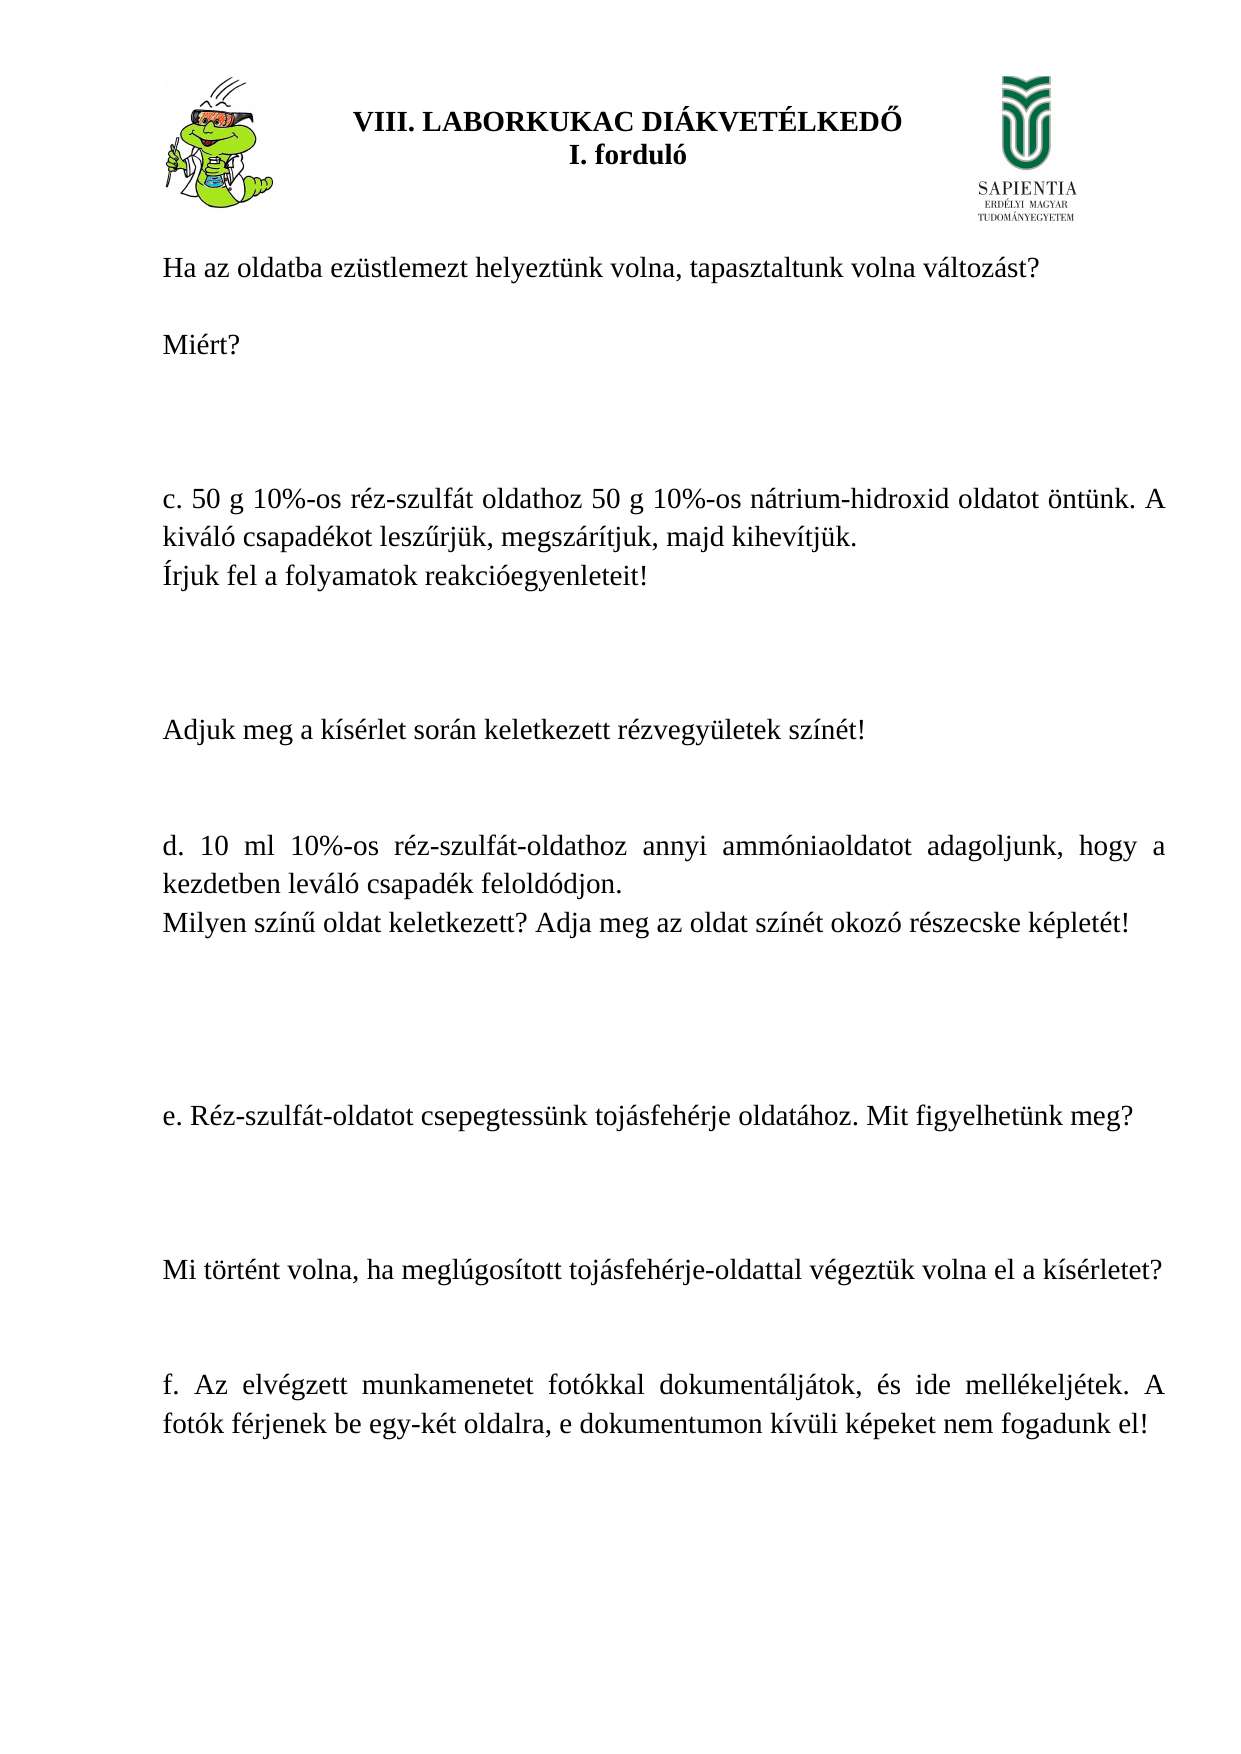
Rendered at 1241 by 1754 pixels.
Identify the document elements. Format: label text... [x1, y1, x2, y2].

text Ha az oldatba ezüstlemezt helyeztünk volna, tapasztaltunk volna változást? [162, 250, 1167, 283]
text Milyen színű oldat keletkezett? Adja meg az oldat színét okozó részecske képletét! [162, 905, 1167, 938]
text e. Réz-szulfát-oldatot csepegtessünk tojásfehérje oldatához. Mit figyelhetünk meg? [162, 1098, 1167, 1131]
picture [162, 73, 277, 212]
text d. 10 ml 10%-os réz-szulfát-oldathoz annyi ammóniaoldatot adagoljunk, hogy a kezdetben leváló csapadék feloldódjon. [162, 828, 1167, 900]
text c. 50 g 10%-os réz-szulfát oldathoz 50 g 10%-os nátrium-hidroxid oldatot öntünk. A kiváló csapadékot leszűrjük, megszárítjuk, majd kihevítjük. [162, 481, 1167, 553]
text Mi történt volna, ha meglúgosított tojásfehérje-oldattal végeztük volna el a kísérletet? [162, 1252, 1167, 1285]
text f. Az elvégzett munkamenetet fotókkal dokumentáljátok, és ide mellékeljétek. A fotók férjenek be egy-két oldalra, e dokumentumon kívüli képeket nem fogadunk el! [162, 1367, 1167, 1439]
text Írjuk fel a folyamatok reakcióegyenleteit! [162, 558, 1167, 592]
picture [978, 76, 1077, 221]
text Adjuk meg a kísérlet során keletkezett rézvegyületek színét! [162, 712, 1167, 746]
text Miért? [162, 327, 1167, 360]
